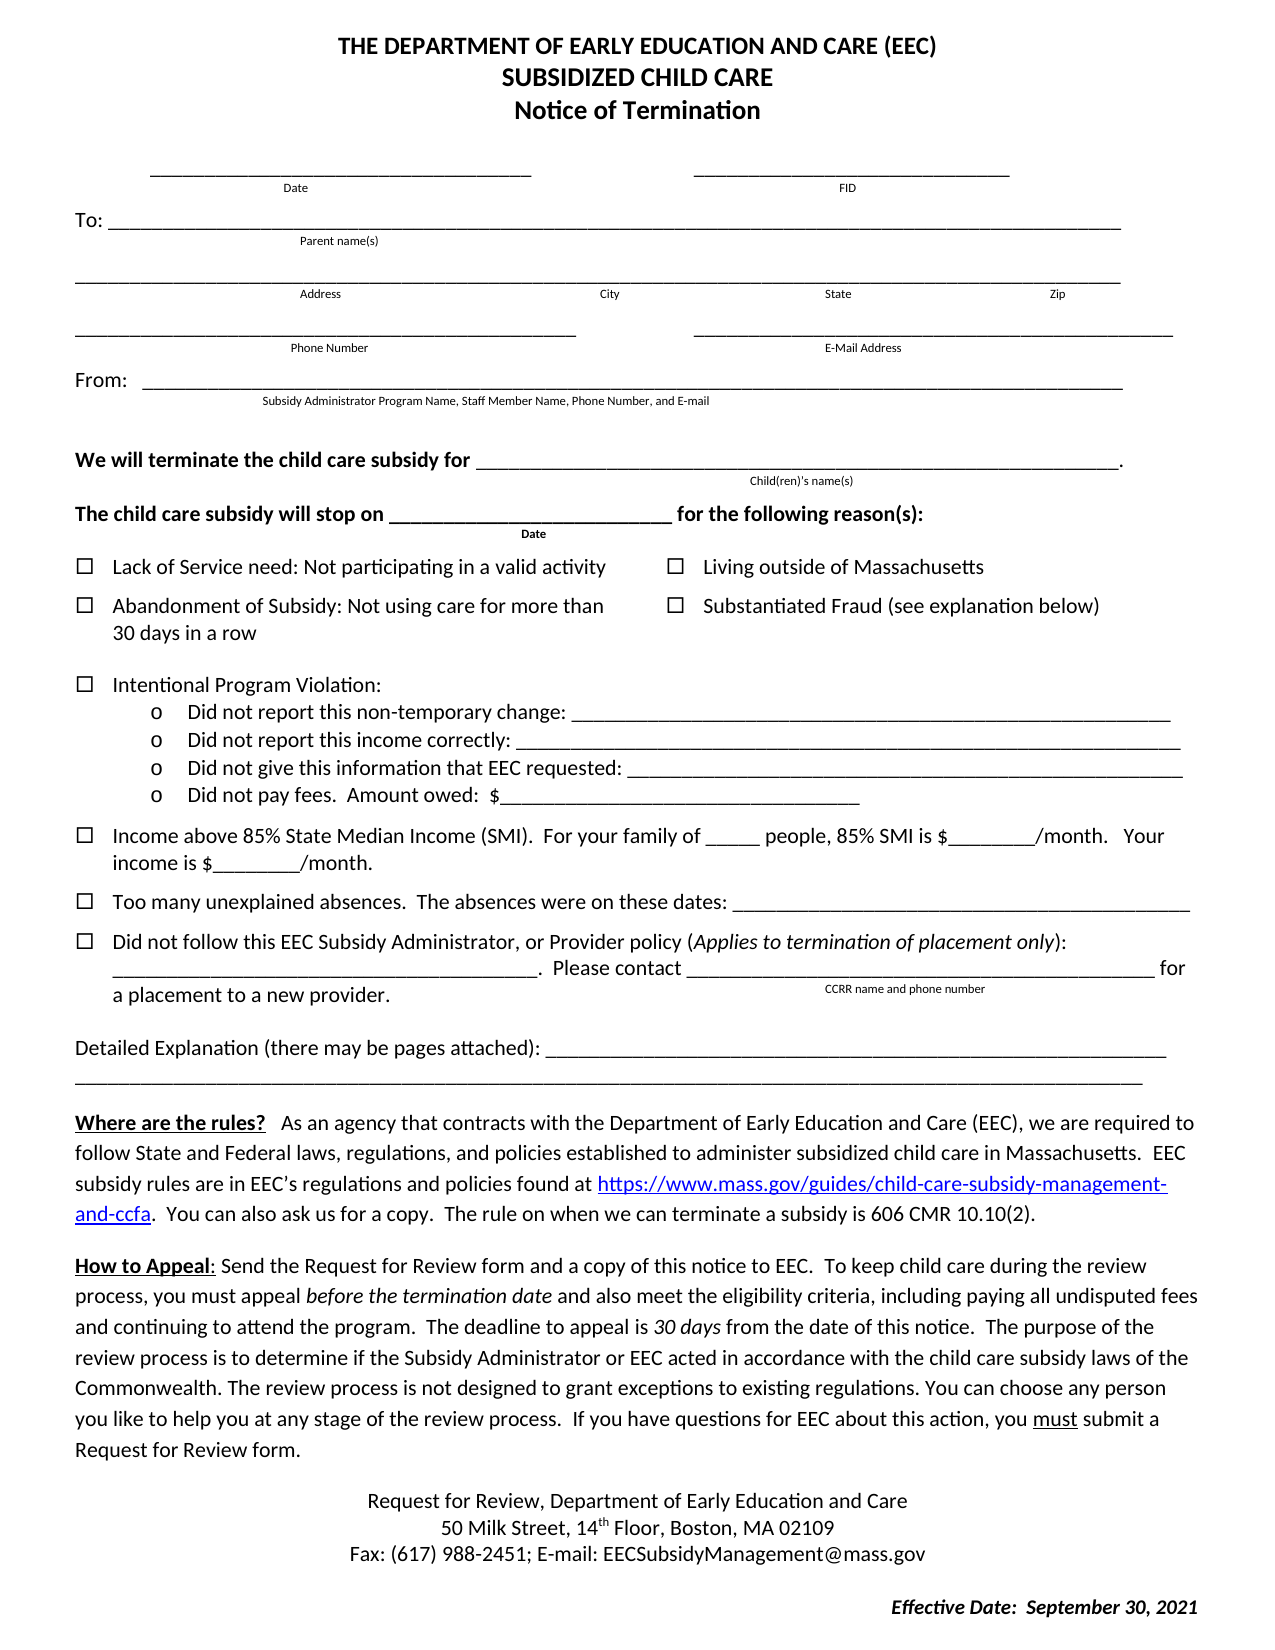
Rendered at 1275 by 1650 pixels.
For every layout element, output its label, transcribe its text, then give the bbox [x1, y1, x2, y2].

text From: __________________________________________________________________________________________ [75, 367, 1200, 393]
text __________________________________________________________________________________________________ [75, 1061, 1200, 1088]
text Date FID [75, 180, 1200, 207]
text ______________________________________________ ____________________________________________ [75, 313, 1200, 340]
text Parent name(s) [225, 233, 1200, 260]
list Did not follow this EEC Subsidy Administrator, or Provider policy (Applies to termination of placement only): _______________________________________. Please contact ___________________________________________ for a placement to a new provider. CCRR name and phone number [75, 928, 1200, 1008]
text Phone Number E-Mail Address [75, 340, 1200, 367]
text Detailed Explanation (there may be pages attached): _________________________________________________________ [75, 1034, 1200, 1061]
text How to Appeal: Send the Request for Review form and a copy of this notice to EEC. To keep child care during the review process, you must appeal before the termination date and also meet the eligibility criteria, including paying all undisputed fees and continuing to attend the program. The deadline to appeal is 30 days from the date of this notice. The purpose of the review process is to determine if the Subsidy Administrator or EEC acted in accordance with the child care subsidy laws of the Commonwealth. The review process is not designed to grant exceptions to existing regulations. You can choose any person you like to help you at any stage of the review process. If you have questions for EEC about this action, you must submit a Request for Review form. [75, 1252, 1200, 1462]
text ___________________________________ _____________________________ [75, 153, 1200, 180]
list Did not give this information that EEC requested: ___________________________________________________ [150, 754, 1200, 782]
text 50 Milk Street, 14th Floor, Boston, MA 02109 [75, 1514, 1200, 1541]
list Did not report this income correctly: _____________________________________________________________ [150, 726, 1200, 754]
list Lack of Service need: Not participating in a valid activity [75, 553, 609, 580]
text Fax: (617) 988-2451; E-mail: EECSubsidyManagement@mass.gov [75, 1541, 1200, 1567]
text Request for Review, Department of Early Education and Care [75, 1487, 1200, 1514]
text Address City State Zip [75, 287, 1200, 313]
text Date [75, 527, 1200, 553]
list Too many unexplained absences. The absences were on these dates: __________________________________________ [75, 888, 1200, 914]
list Substantiated Fraud (see explanation below) [666, 592, 1200, 619]
list Income above 85% State Median Income (SMI). For your family of _____ people, 85% SMI is $________/month. Your income is $________/month. [75, 822, 1200, 875]
list Living outside of Massachusetts [666, 553, 1200, 580]
text Child(ren)’s name(s) [75, 473, 1200, 500]
text ________________________________________________________________________________________________ [75, 260, 1200, 287]
list Abandonment of Subsidy: Not using care for more than 30 days in a row [75, 592, 609, 646]
list Did not pay fees. Amount owed: $_________________________________ [150, 782, 1200, 809]
list Intentional Program Violation: [75, 672, 1200, 698]
text Subsidy Administrator Program Name, Staff Member Name, Phone Number, and E-mail [75, 393, 1200, 420]
text We will terminate the child care subsidy for ___________________________________________________________. [75, 447, 1200, 473]
text The child care subsidy will stop on __________________________ for the following reason(s): [75, 500, 1200, 527]
text To: _____________________________________________________________________________________________ [75, 207, 1200, 233]
list Did not report this non-temporary change: _______________________________________________________ [150, 698, 1200, 726]
text Where are the rules? As an agency that contracts with the Department of Early Education and Care (EEC), we are required to follow State and Federal laws, regulations, and policies established to administer subsidized child care in Massachusetts. EEC subsidy rules are in EEC’s regulations and policies found at https://www.mass.gov/guides/child-care-subsidy-management-and-ccfa. You can also ask us for a copy. The rule on when we can terminate a subsidy is 606 CMR 10.10(2). [75, 1109, 1200, 1227]
